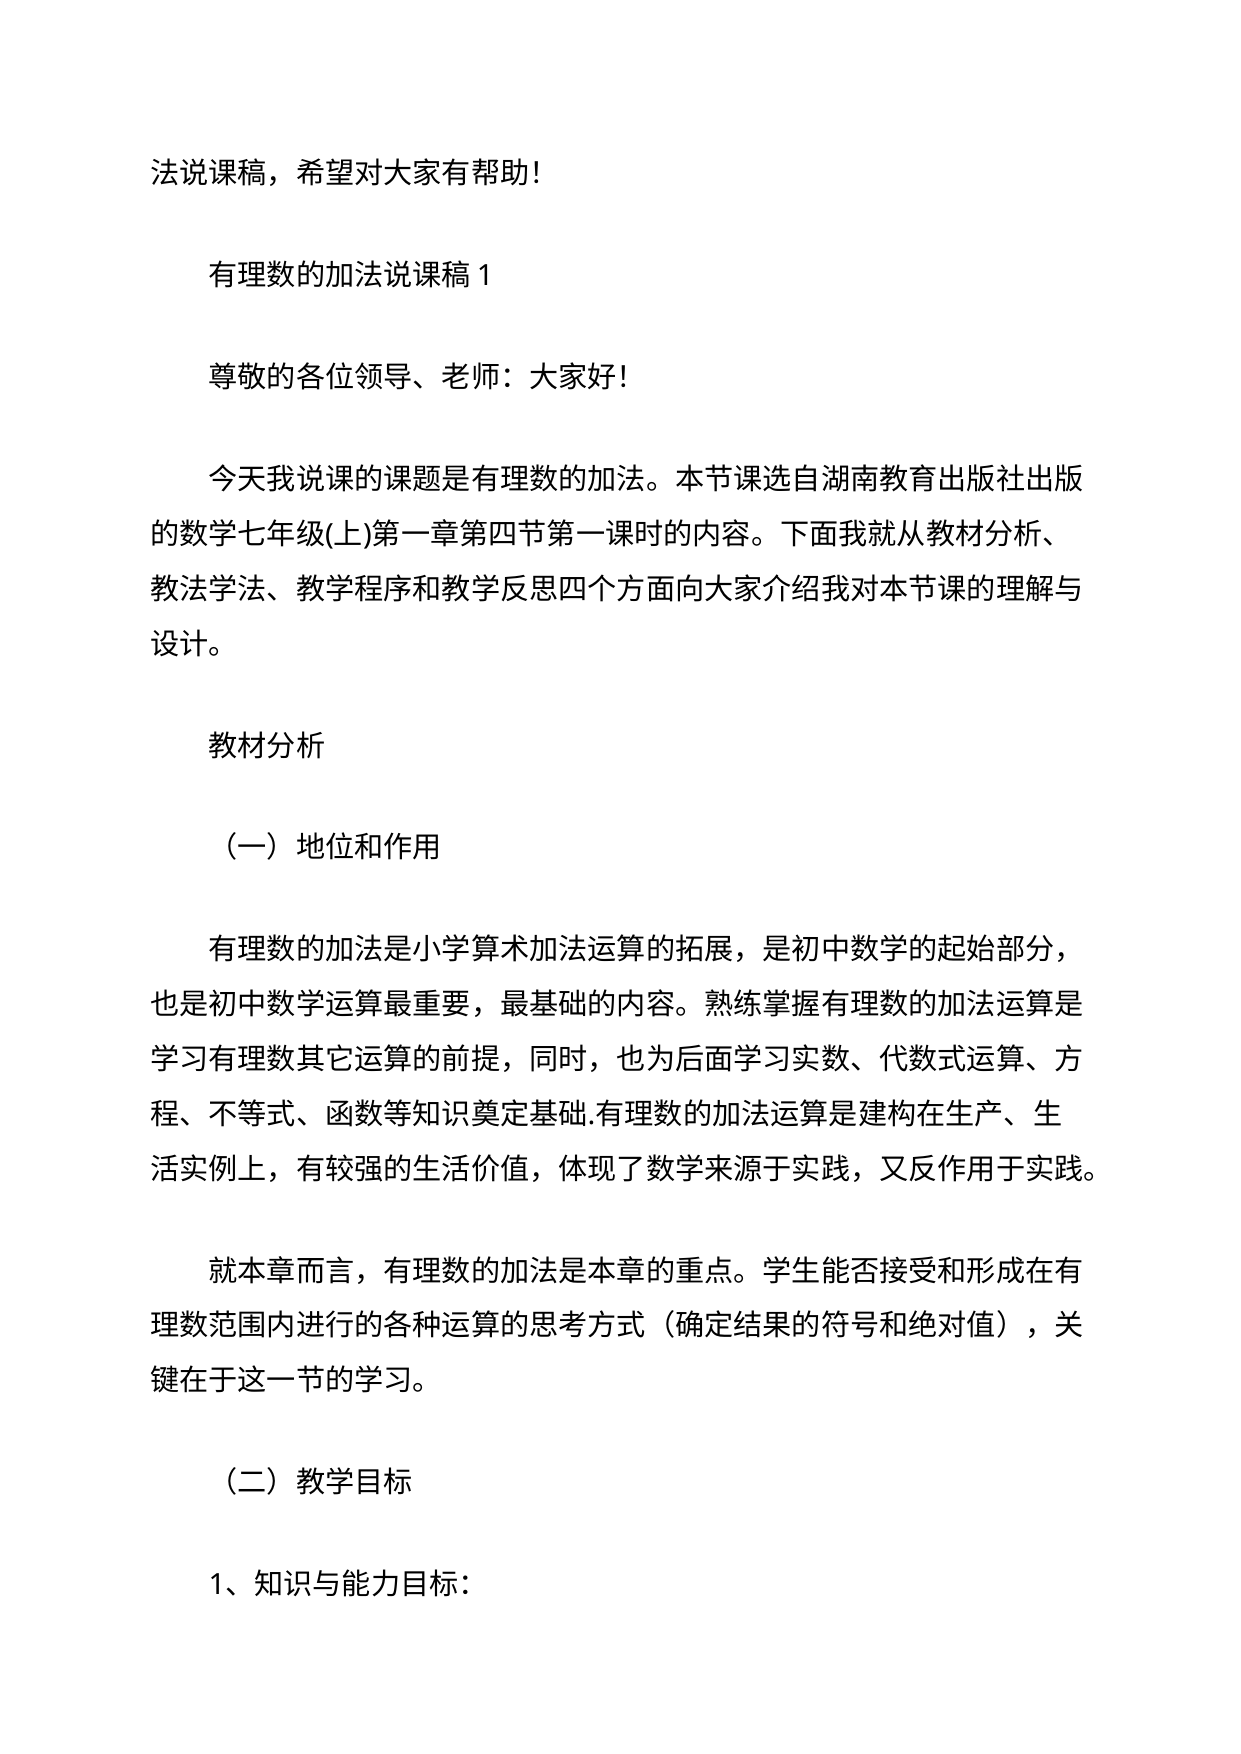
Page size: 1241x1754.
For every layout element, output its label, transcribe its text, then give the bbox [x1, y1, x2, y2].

text 今天我说课的课题是有理数的加法。本节课选自湖南教育出版社出版的数学七年级(上)第一章第四节第一课时的内容。下面我就从教材分析、教法学法、教学程序和教学反思四个方面向大家介绍我对本节课的理解与设计。 [150, 456, 1090, 663]
text 就本章而言，有理数的加法是本章的重点。学生能否接受和形成在有理数范围内进行的各种运算的思考方式（确定结果的符号和绝对值），关键在于这一节的学习。 [150, 1247, 1090, 1399]
text 1、知识与能力目标： [150, 1560, 1090, 1603]
text 尊敬的各位领导、老师：大家好！ [150, 354, 1090, 396]
text （二）教学目标 [150, 1459, 1090, 1501]
text （一）地位和作用 [150, 824, 1090, 866]
text 有理数的加法是小学算术加法运算的拓展，是初中数学的起始部分，也是初中数学运算最重要，最基础的内容。熟练掌握有理数的加法运算是学习有理数其它运算的前提，同时，也为后面学习实数、代数式运算、方程、不等式、函数等知识奠定基础.有理数的加法运算是建构在生产、生活实例上，有较强的生活价值，体现了数学来源于实践，又反作用于实践。 [150, 926, 1090, 1188]
text 有理数的加法说课稿1 [150, 252, 1090, 294]
text 教材分析 [150, 722, 1090, 764]
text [150, 150, 1090, 192]
